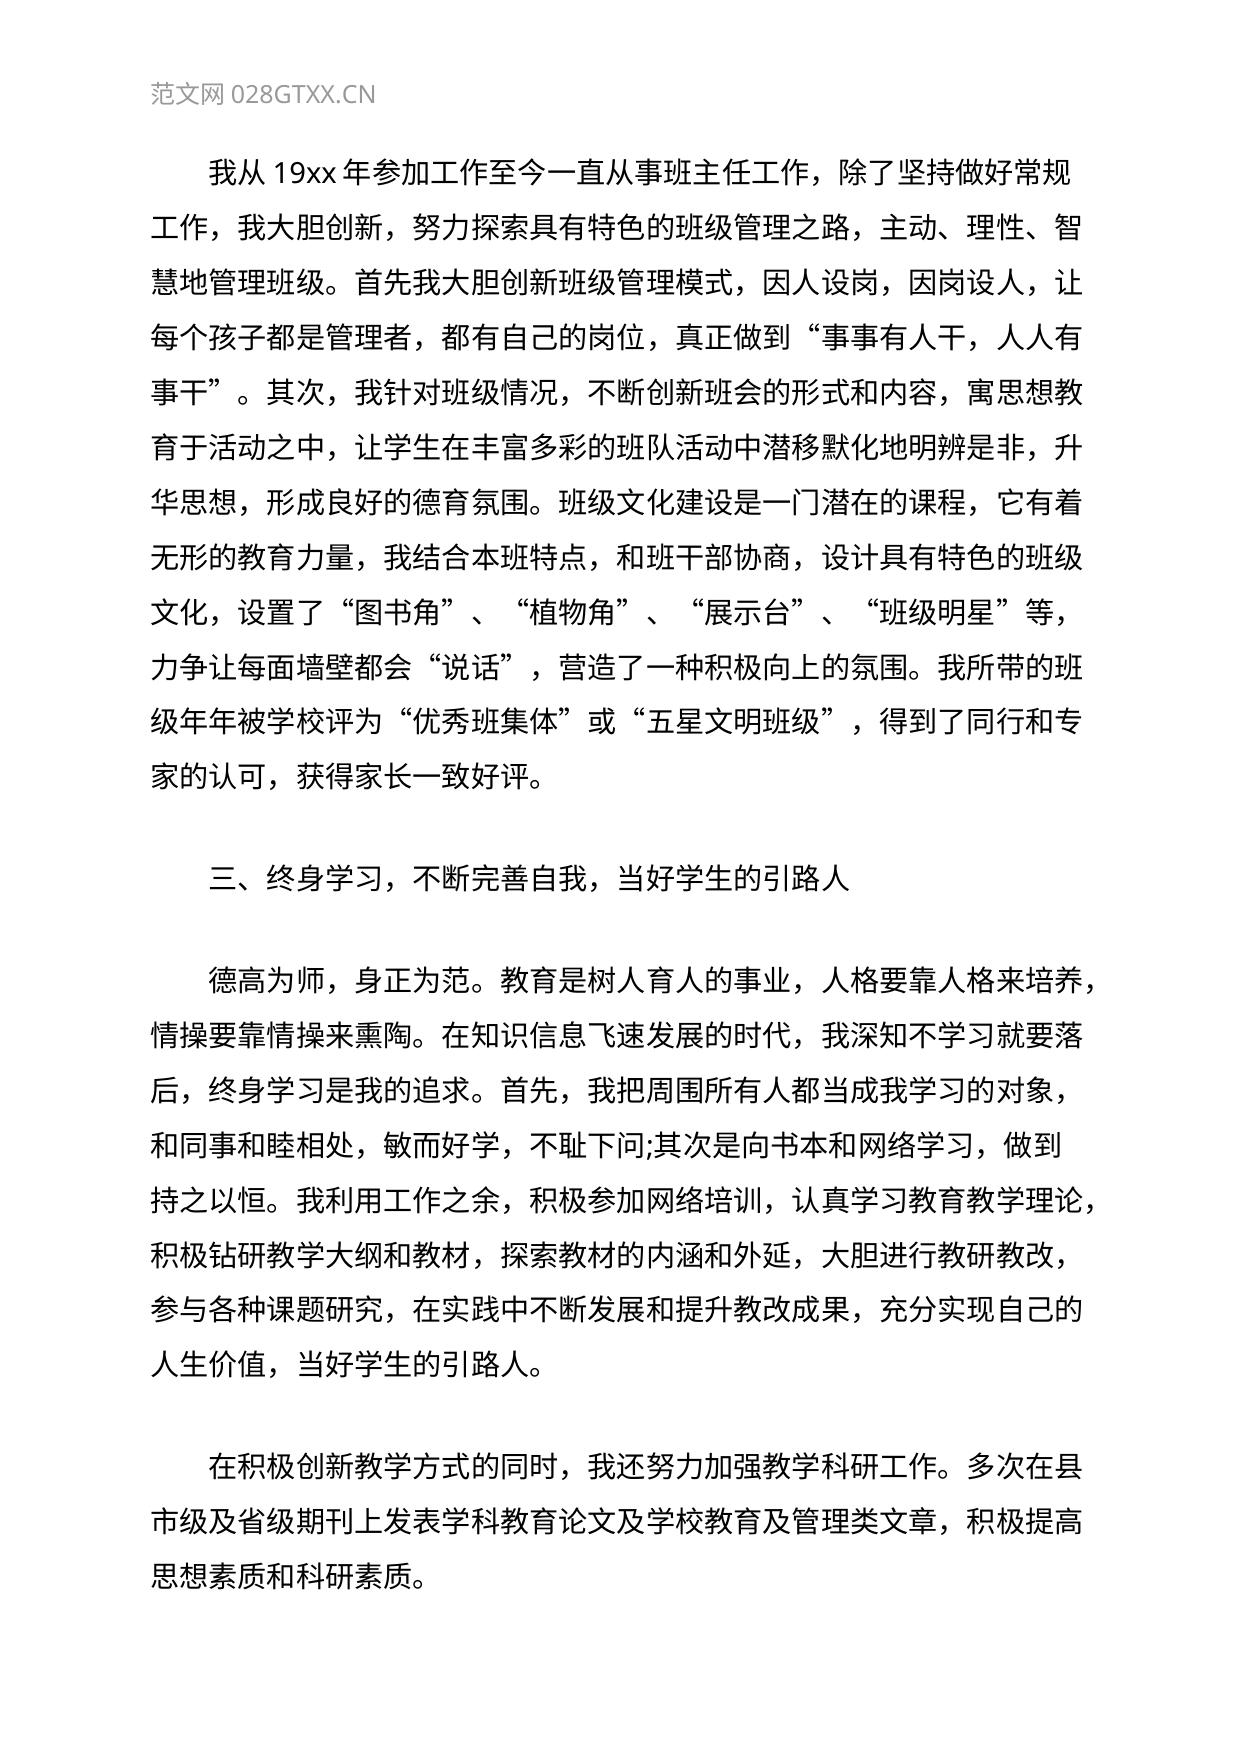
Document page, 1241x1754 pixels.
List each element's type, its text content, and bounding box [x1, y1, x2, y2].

text 在积极创新教学方式的同时，我还努力加强教学科研工作。多次在县市级及省级期刊上发表学科教育论文及学校教育及管理类文章，积极提高思想素质和科研素质。 [150, 1444, 1090, 1596]
text 德高为师，身正为范。教育是树人育人的事业，人格要靠人格来培养，情操要靠情操来熏陶。在知识信息飞速发展的时代，我深知不学习就要落后，终身学习是我的追求。首先，我把周围所有人都当成我学习的对象，和同事和睦相处，敏而好学，不耻下问;其次是向书本和网络学习，做到持之以恒。我利用工作之余，积极参加网络培训，认真学习教育教学理论，积极钻研教学大纲和教材，探索教材的内涵和外延，大胆进行教研教改，参与各种课题研究，在实践中不断发展和提升教改成果，充分实现自己的人生价值，当好学生的引路人。 [150, 957, 1090, 1384]
text 三、终身学习，不断完善自我，当好学生的引路人 [150, 856, 1090, 898]
text 我从19xx年参加工作至今一直从事班主任工作，除了坚持做好常规工作，我大胆创新，努力探索具有特色的班级管理之路，主动、理性、智慧地管理班级。首先我大胆创新班级管理模式，因人设岗，因岗设人，让每个孩子都是管理者，都有自己的岗位，真正做到“事事有人干，人人有事干”。其次，我针对班级情况，不断创新班会的形式和内容，寓思想教育于活动之中，让学生在丰富多彩的班队活动中潜移默化地明辨是非，升华思想，形成良好的德育氛围。班级文化建设是一门潜在的课程，它有着无形的教育力量，我结合本班特点，和班干部协商，设计具有特色的班级文化，设置了“图书角”、“植物角”、“展示台”、“班级明星”等，力争让每面墙壁都会“说话”，营造了一种积极向上的氛围。我所带的班级年年被学校评为“优秀班集体”或“五星文明班级”，得到了同行和专家的认可，获得家长一致好评。 [150, 150, 1090, 796]
